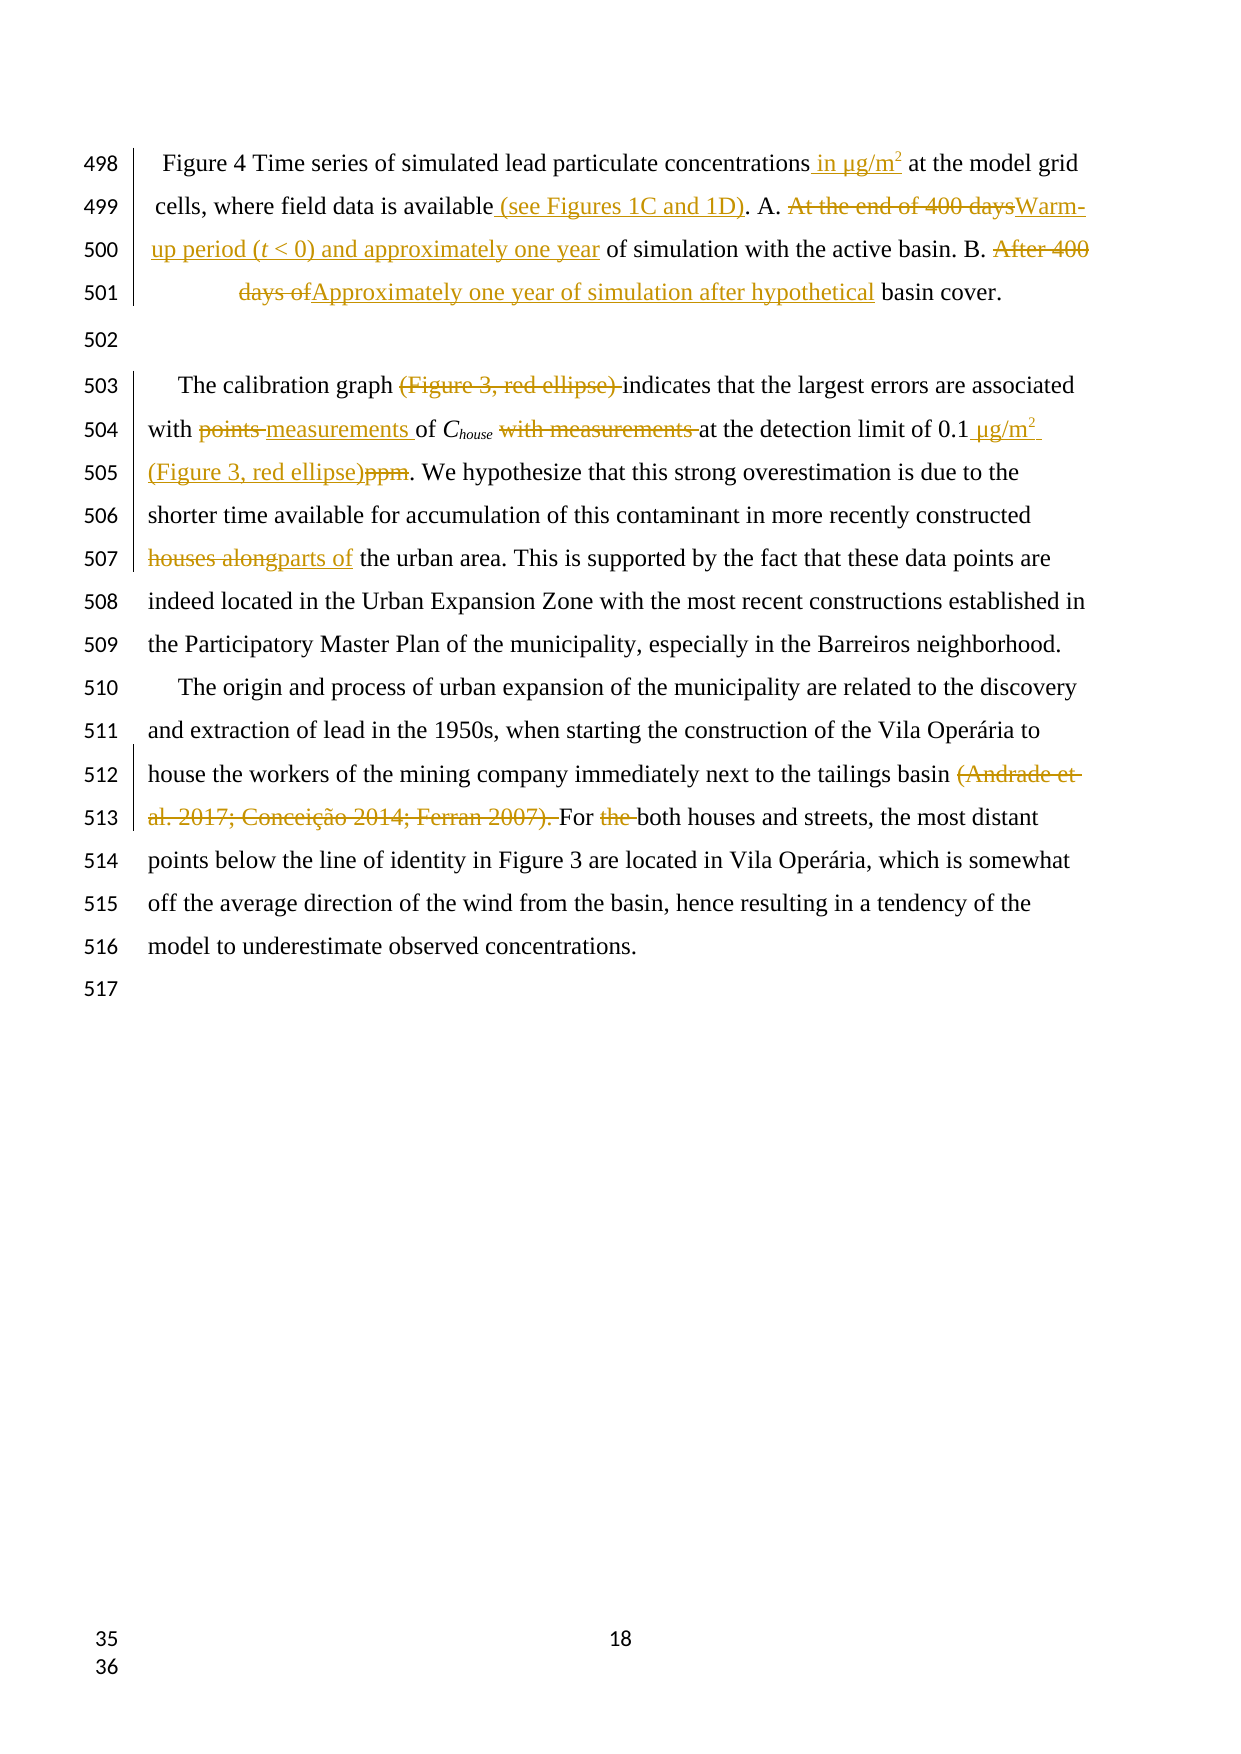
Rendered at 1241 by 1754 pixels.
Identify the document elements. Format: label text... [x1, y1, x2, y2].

text The calibration graph indicates that the largest errors are associated with of Chouse at the detection limit of 0.1. We hypothesize that this strong overestimation is due to the shorter time available for accumulation of this contaminant in more recently constructed the urban area. This is supported by the fact that these data points are indeed located in the Urban Expansion Zone with the most recent constructions established in the Participatory Master Plan of the municipality, especially in the Barreiros neighborhood. [148, 371, 1092, 658]
text Figure 4 Time series of simulated lead particulate concentrations at the model grid cells, where field data is available. A. of simulation with the active basin. B. basin cover. [148, 148, 1092, 306]
text The origin and process of urban expansion of the municipality are related to the discovery and extraction of lead in the 1950s, when starting the construction of the Vila Operária to house the workers of the mining company immediately next to the tailings basin For both houses and streets, the most distant points below the line of identity in Figure 3 are located in Vila Operária, which is somewhat off the average direction of the wind from the basin, hence resulting in a tendency of the model to underestimate observed concentrations. [148, 672, 1092, 960]
